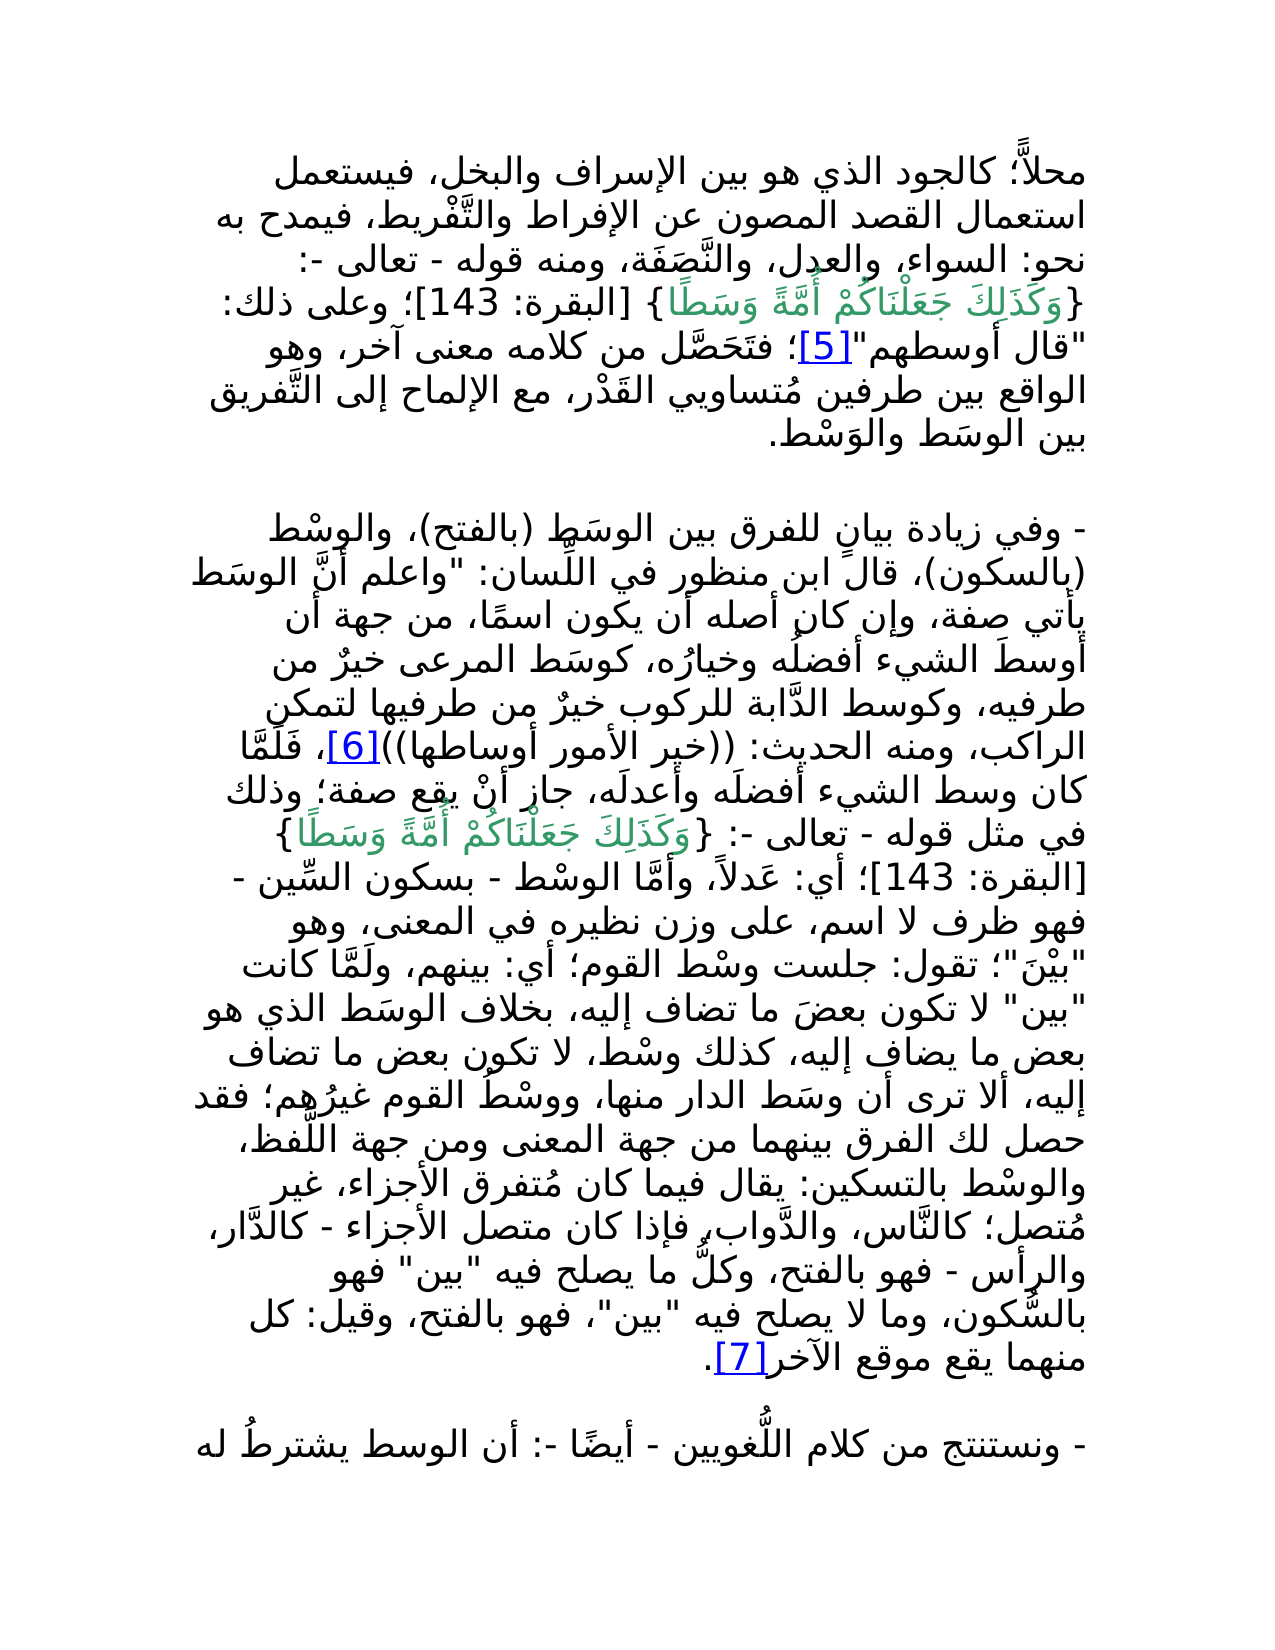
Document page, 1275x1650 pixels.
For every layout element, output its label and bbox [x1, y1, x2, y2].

text [187, 150, 1087, 456]
text [187, 507, 1087, 1467]
